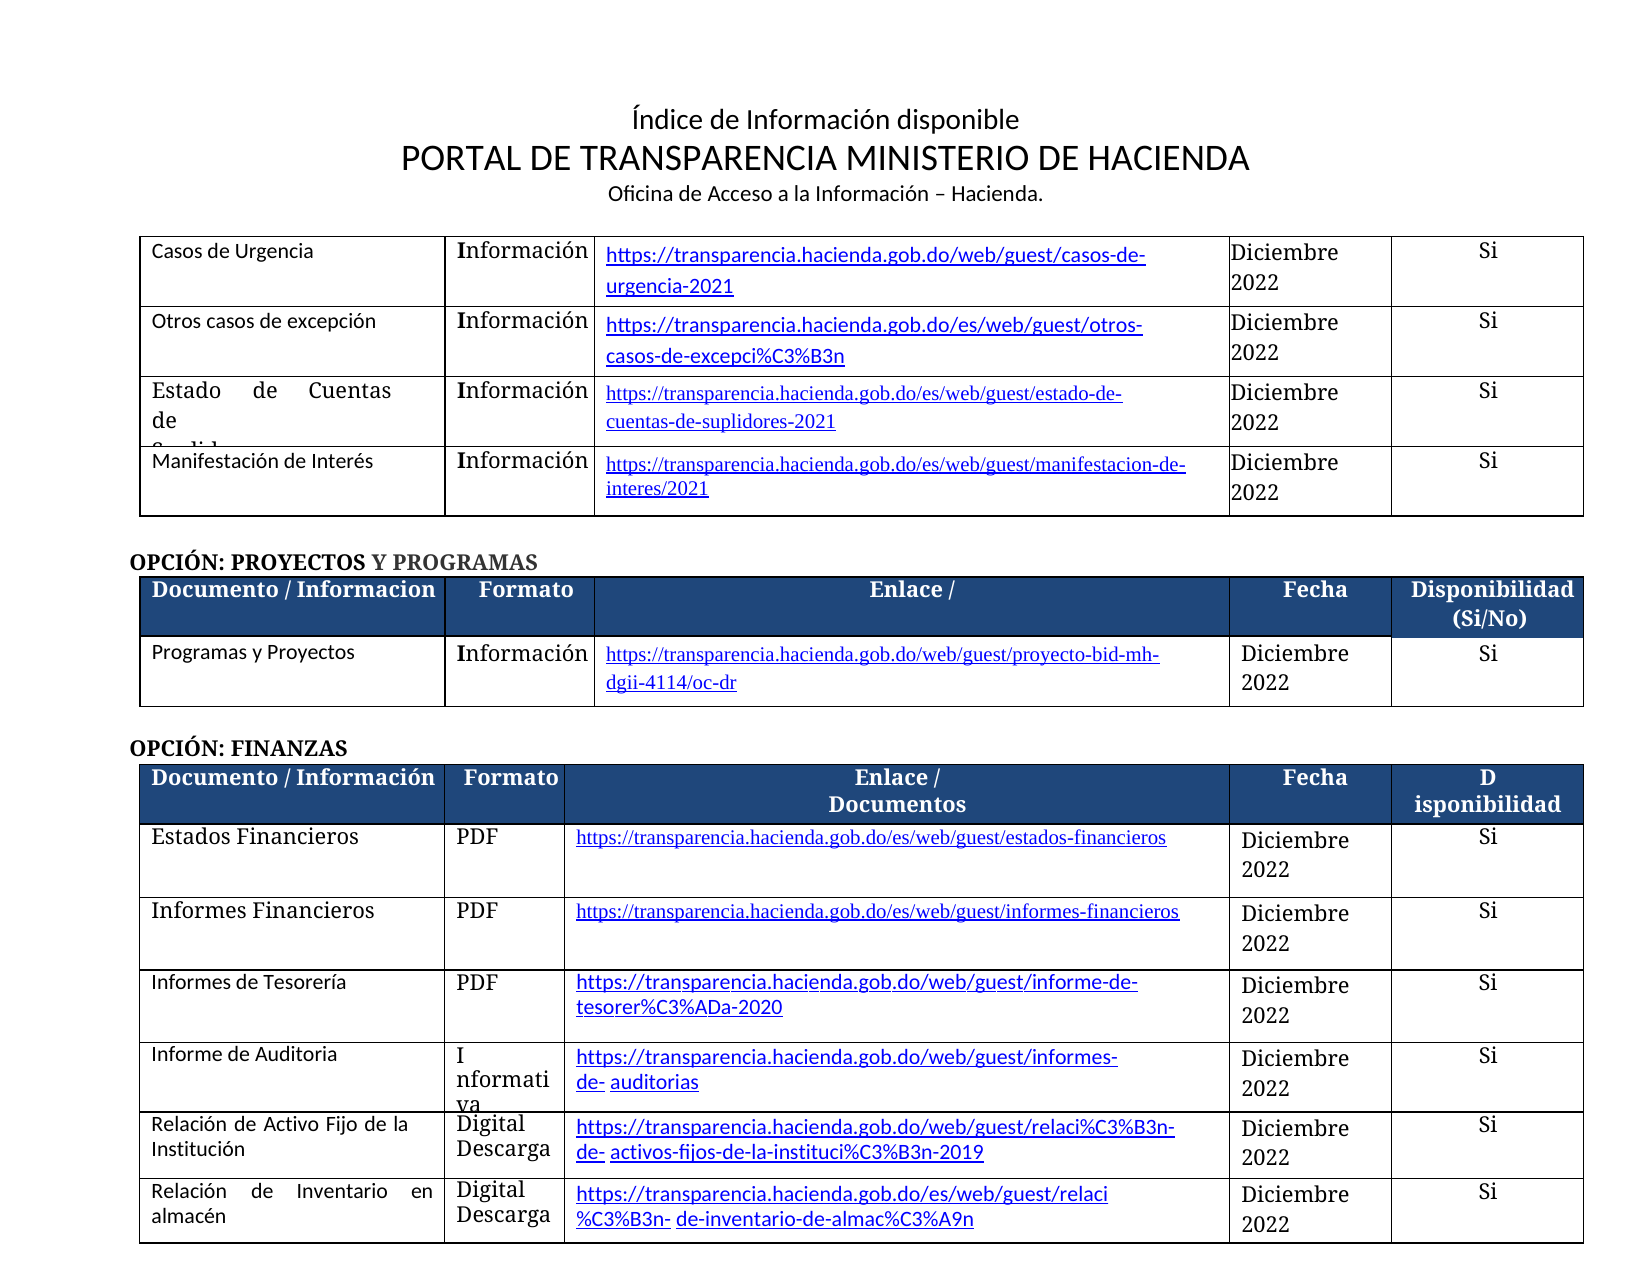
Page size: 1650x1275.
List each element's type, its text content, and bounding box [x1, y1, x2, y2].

table_cell Estado de Cuentas de Suplidores [141, 377, 444, 446]
table_cell Manifestación de Interés [141, 447, 444, 515]
table_cell https://transparencia.hacienda.gob.do/es/web/guest/manifestacion-de-interes/2021 [595, 447, 1229, 515]
table_cell Si [1392, 377, 1583, 446]
table_cell Diciembre 2022 [1230, 447, 1391, 515]
text OPCIÓN: PROYECTOS Y PROGRAMAS [129, 548, 1596, 576]
table_cell Información [446, 377, 594, 446]
table_header Diciembre 2022 [1230, 237, 1391, 306]
table_header Casos de Urgencia [141, 237, 444, 306]
table_header https://transparencia.hacienda.gob.do/web/guest/casos-de-urgencia-2021 [595, 237, 1229, 306]
table_header Información [446, 237, 594, 306]
text OPCIÓN: FINANZAS [129, 736, 1596, 763]
table_cell Información [446, 307, 594, 376]
table_cell Diciembre 2022 [1230, 307, 1391, 376]
table_cell Otros casos de excepción [141, 307, 444, 376]
table_cell Si [1392, 307, 1583, 376]
table_cell Información [446, 447, 594, 515]
table_cell https://transparencia.hacienda.gob.do/es/web/guest/estado-de-cuentas-de-suplidores-2021 [595, 377, 1229, 446]
table_cell https://transparencia.hacienda.gob.do/es/web/guest/otros-casos-de-excepci%C3%B3n [595, 307, 1229, 376]
table_cell Diciembre 2022 [1230, 377, 1391, 446]
table_cell Si [1392, 447, 1583, 515]
table_header Si [1392, 237, 1583, 306]
